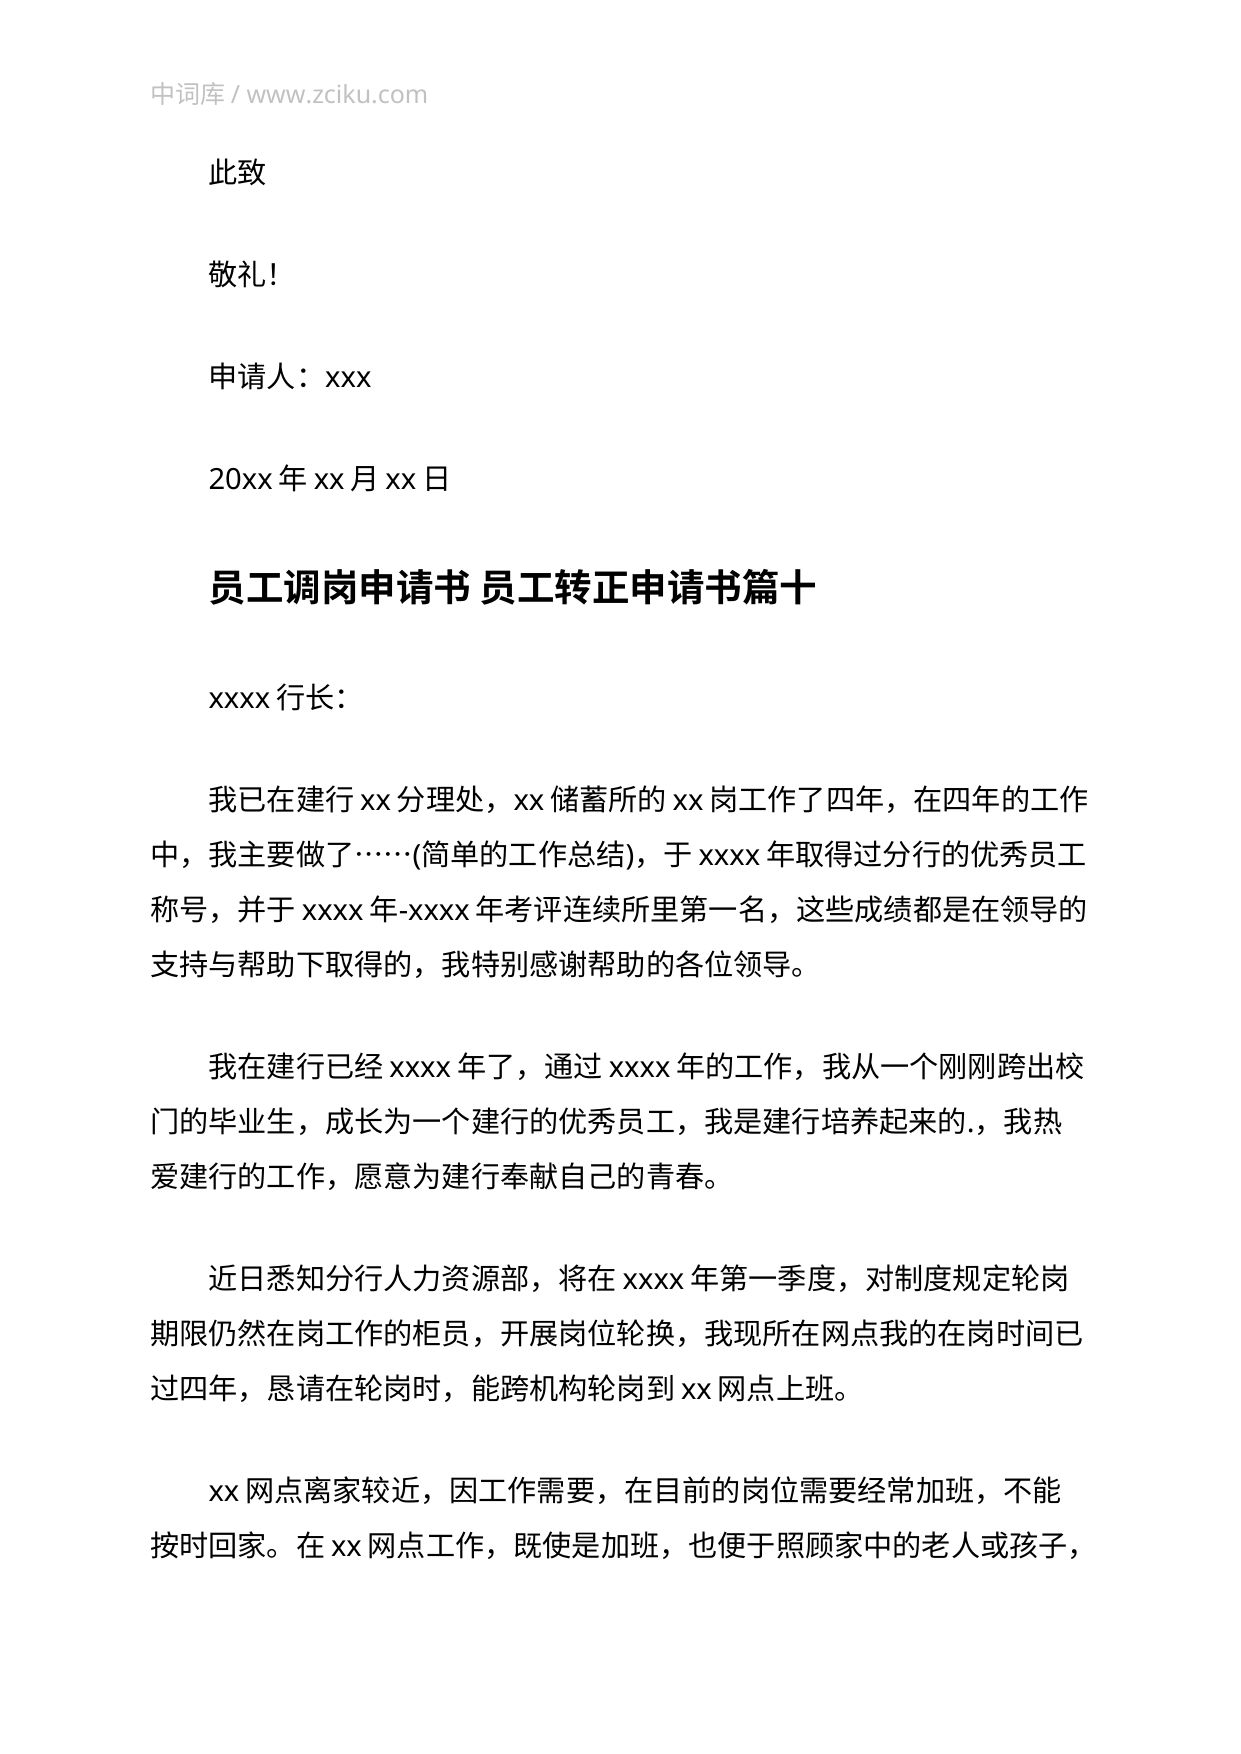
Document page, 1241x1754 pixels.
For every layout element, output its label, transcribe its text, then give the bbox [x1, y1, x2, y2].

text 20xx年xx月xx日 [150, 456, 1090, 498]
text 申请人：xxx [150, 353, 1090, 396]
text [150, 1467, 1090, 1565]
text 此致 [150, 150, 1090, 192]
text 近日悉知分行人力资源部，将在xxxx年第一季度，对制度规定轮岗期限仍然在岗工作的柜员，开展岗位轮换，我现所在网点我的在岗时间已过四年，恳请在轮岗时，能跨机构轮岗到xx网点上班。 [150, 1255, 1090, 1408]
text 员工调岗申请书 员工转正申请书篇十 [150, 557, 1090, 612]
text 我已在建行xx分理处，xx储蓄所的xx岗工作了四年，在四年的工作中，我主要做了……(简单的工作总结)，于xxxx年取得过分行的优秀员工称号，并于xxxx年-xxxx年考评连续所里第一名，这些成绩都是在领导的支持与帮助下取得的，我特别感谢帮助的各位领导。 [150, 777, 1090, 984]
text 敬礼！ [150, 252, 1090, 294]
text 我在建行已经xxxx年了，通过xxxx年的工作，我从一个刚刚跨出校门的毕业生，成长为一个建行的优秀员工，我是建行培养起来的.，我热爱建行的工作，愿意为建行奉献自己的青春。 [150, 1044, 1090, 1196]
text xxxx行长： [150, 675, 1090, 717]
